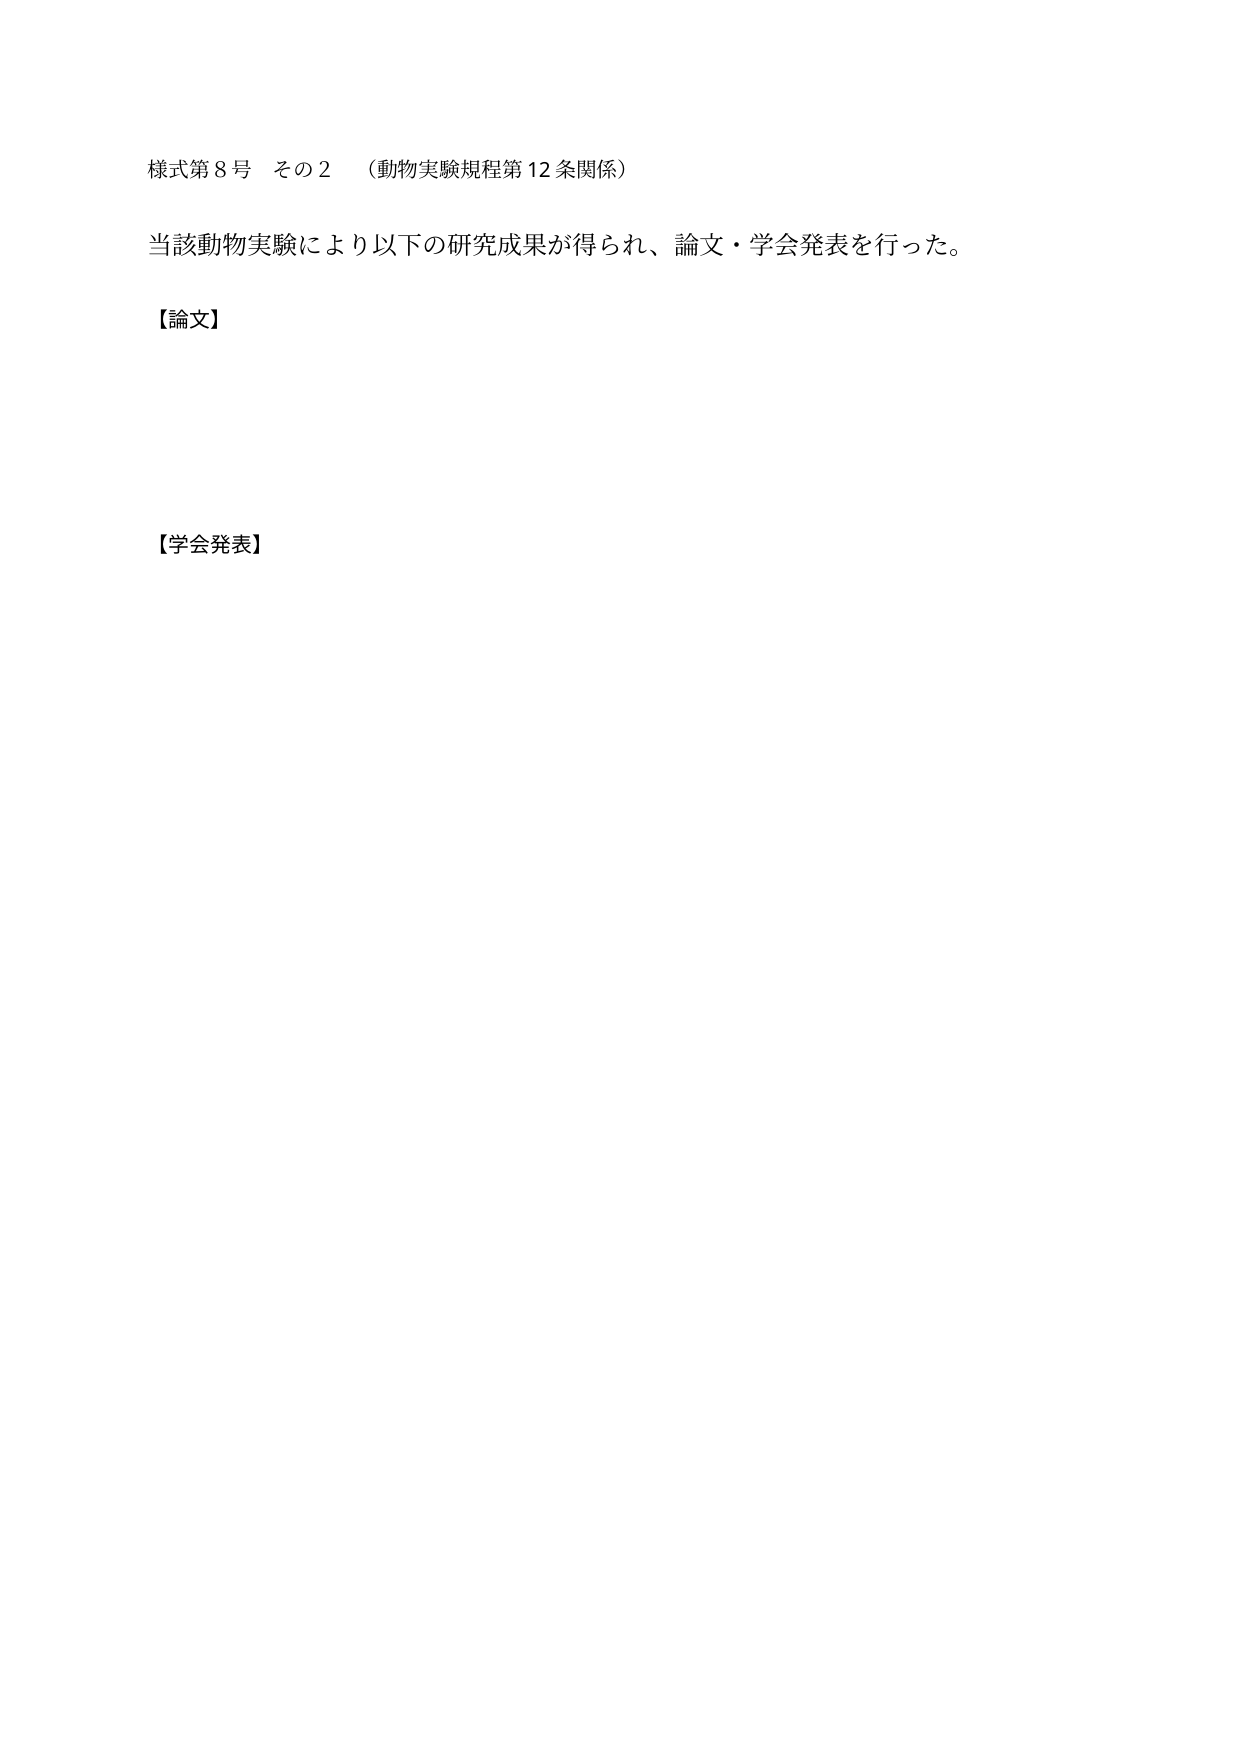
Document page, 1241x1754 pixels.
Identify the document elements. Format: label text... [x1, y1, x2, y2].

text 様式第８号 その２ （動物実験規程第12条関係） [148, 150, 1092, 187]
text 【学会発表】 [148, 525, 1092, 562]
text 当該動物実験により以下の研究成果が得られ、論文・学会発表を行った。 [148, 225, 1092, 262]
text 【論文】 [148, 300, 1092, 337]
